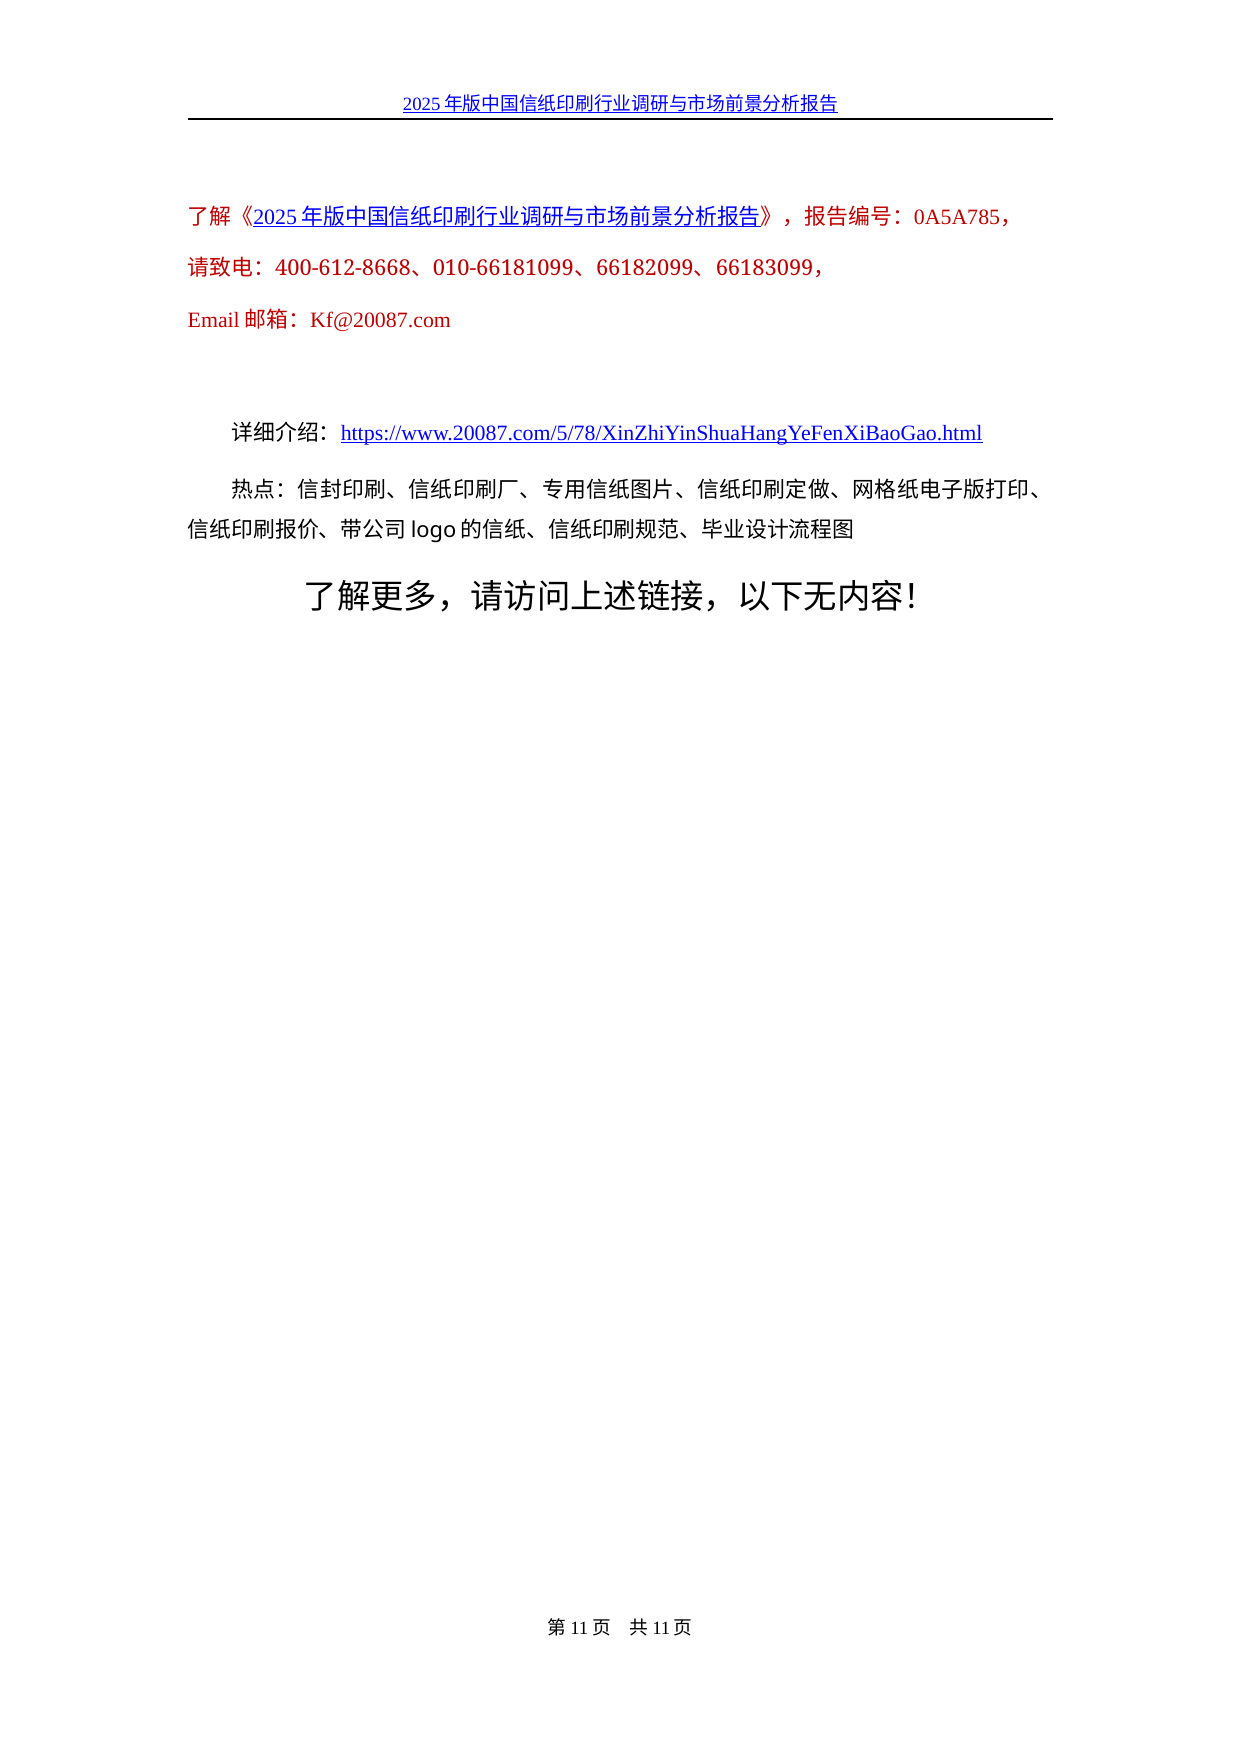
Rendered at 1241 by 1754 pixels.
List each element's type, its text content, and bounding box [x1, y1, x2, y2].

text Email邮箱：Kf@20087.com [187, 302, 1053, 334]
text 详细介绍：https://www.20087.com/5/78/XinZhiYinShuaHangYeFenXiBaoGao.html [187, 414, 1053, 447]
text 热点：信封印刷、信纸印刷厂、专用信纸图片、信纸印刷定做、网格纸电子版打印、信纸印刷报价、带公司logo的信纸、信纸印刷规范、毕业设计流程图 [187, 471, 1053, 544]
text 了解《2025年版中国信纸印刷行业调研与市场前景分析报告》，报告编号：0A5A785， [187, 198, 1053, 231]
title 了解更多，请访问上述链接，以下无内容！ [187, 562, 1053, 627]
text 请致电：400-612-8668、010-66181099、66182099、66183099， [187, 250, 1053, 283]
